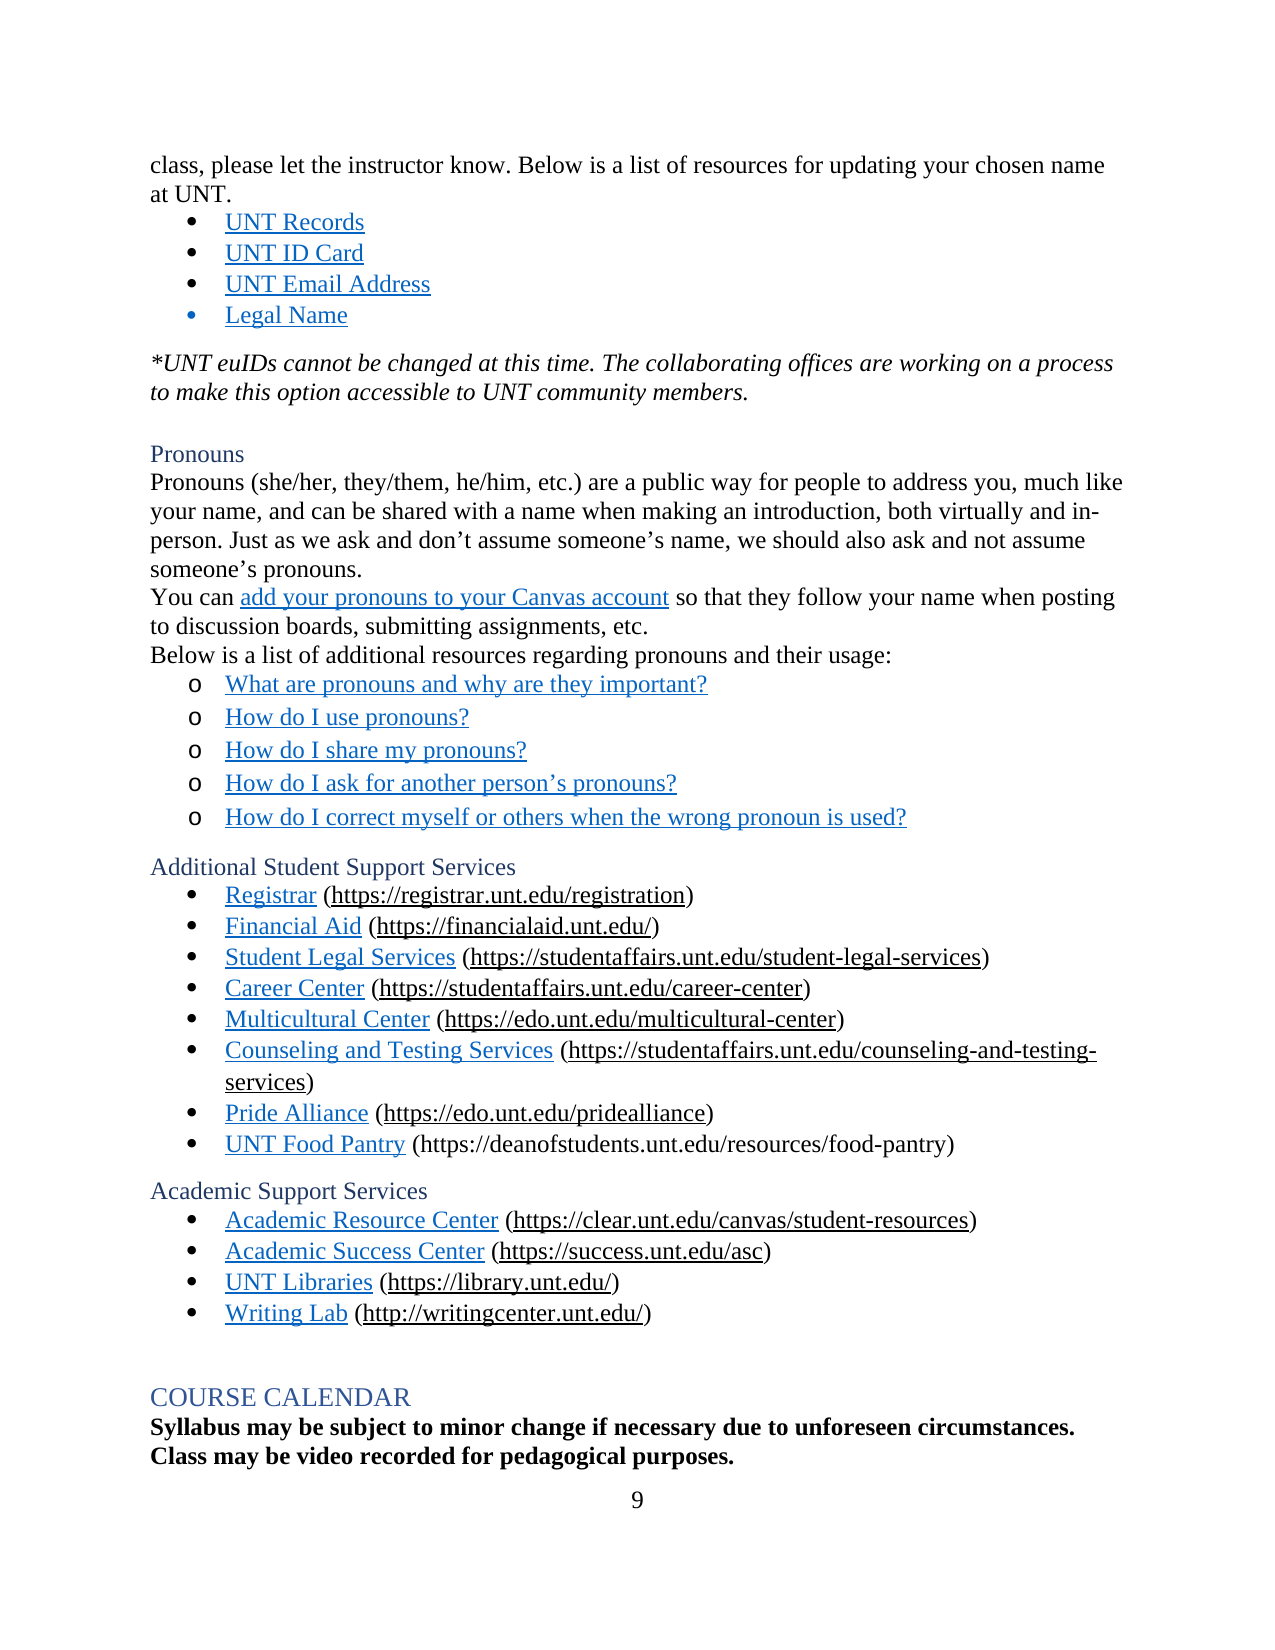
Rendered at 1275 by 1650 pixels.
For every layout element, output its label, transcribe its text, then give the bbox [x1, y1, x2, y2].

text You can add your pronouns to your Canvas account so that they follow your name when posting to discussion boards, submitting assignments, etc. [150, 582, 1125, 640]
list How do I correct myself or others when the wrong pronoun is used? [187, 802, 1125, 832]
text Below is a list of additional resources regarding pronouns and their usage: [150, 640, 1125, 669]
list Multicultural Center (https://edo.unt.edu/multicultural-center) [187, 1004, 1125, 1033]
subtitle COURSE CALENDAR [150, 1381, 1125, 1412]
text Pronouns (she/her, they/them, he/him, etc.) are a public way for people to address you, much like your name, and can be shared with a name when making an introduction, both virtually and in-person. Just as we ask and don’t assume someone’s name, we should also ask and not assume someone’s pronouns. [150, 467, 1125, 582]
list How do I use pronouns? [187, 702, 1125, 733]
list Writing Lab (http://writingcenter.unt.edu/) [187, 1298, 1125, 1327]
list Registrar (https://registrar.unt.edu/registration) [187, 880, 1125, 909]
list UNT Email Address [187, 269, 1125, 298]
subtitle Additional Student Support Services [150, 852, 1125, 880]
list UNT Food Pantry (https://deanofstudents.unt.edu/resources/food-pantry) [187, 1129, 1125, 1157]
list UNT Libraries (https://library.unt.edu/) [187, 1267, 1125, 1296]
list Legal Name [187, 301, 1125, 329]
list How do I share my pronouns? [187, 735, 1125, 766]
list How do I ask for another person’s pronouns? [187, 768, 1125, 799]
text Syllabus may be subject to minor change if necessary due to unforeseen circumstances. Class may be video recorded for pedagogical purposes. [150, 1412, 1125, 1470]
text *UNT euIDs cannot be changed at this time. The collaborating offices are working on a process to make this option accessible to UNT community members. [150, 348, 1125, 406]
list What are pronouns and why are they important? [187, 669, 1125, 699]
list Career Center (https://studentaffairs.unt.edu/career-center) [187, 973, 1125, 1002]
subtitle Pronouns [150, 439, 1125, 467]
subtitle Academic Support Services [150, 1176, 1125, 1205]
list UNT Records [187, 207, 1125, 236]
list UNT ID Card [187, 238, 1125, 267]
list Student Legal Services (https://studentaffairs.unt.edu/student-legal-services) [187, 942, 1125, 971]
list Academic Resource Center (https://clear.unt.edu/canvas/student-resources) [187, 1205, 1125, 1234]
list Academic Success Center (https://success.unt.edu/asc) [187, 1236, 1125, 1265]
list Financial Aid (https://financialaid.unt.edu/) [187, 911, 1125, 940]
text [150, 150, 1125, 207]
list Pride Alliance (https://edo.unt.edu/pridealliance) [187, 1098, 1125, 1126]
list Counseling and Testing Services (https://studentaffairs.unt.edu/counseling-and-testing-services) [187, 1036, 1125, 1095]
